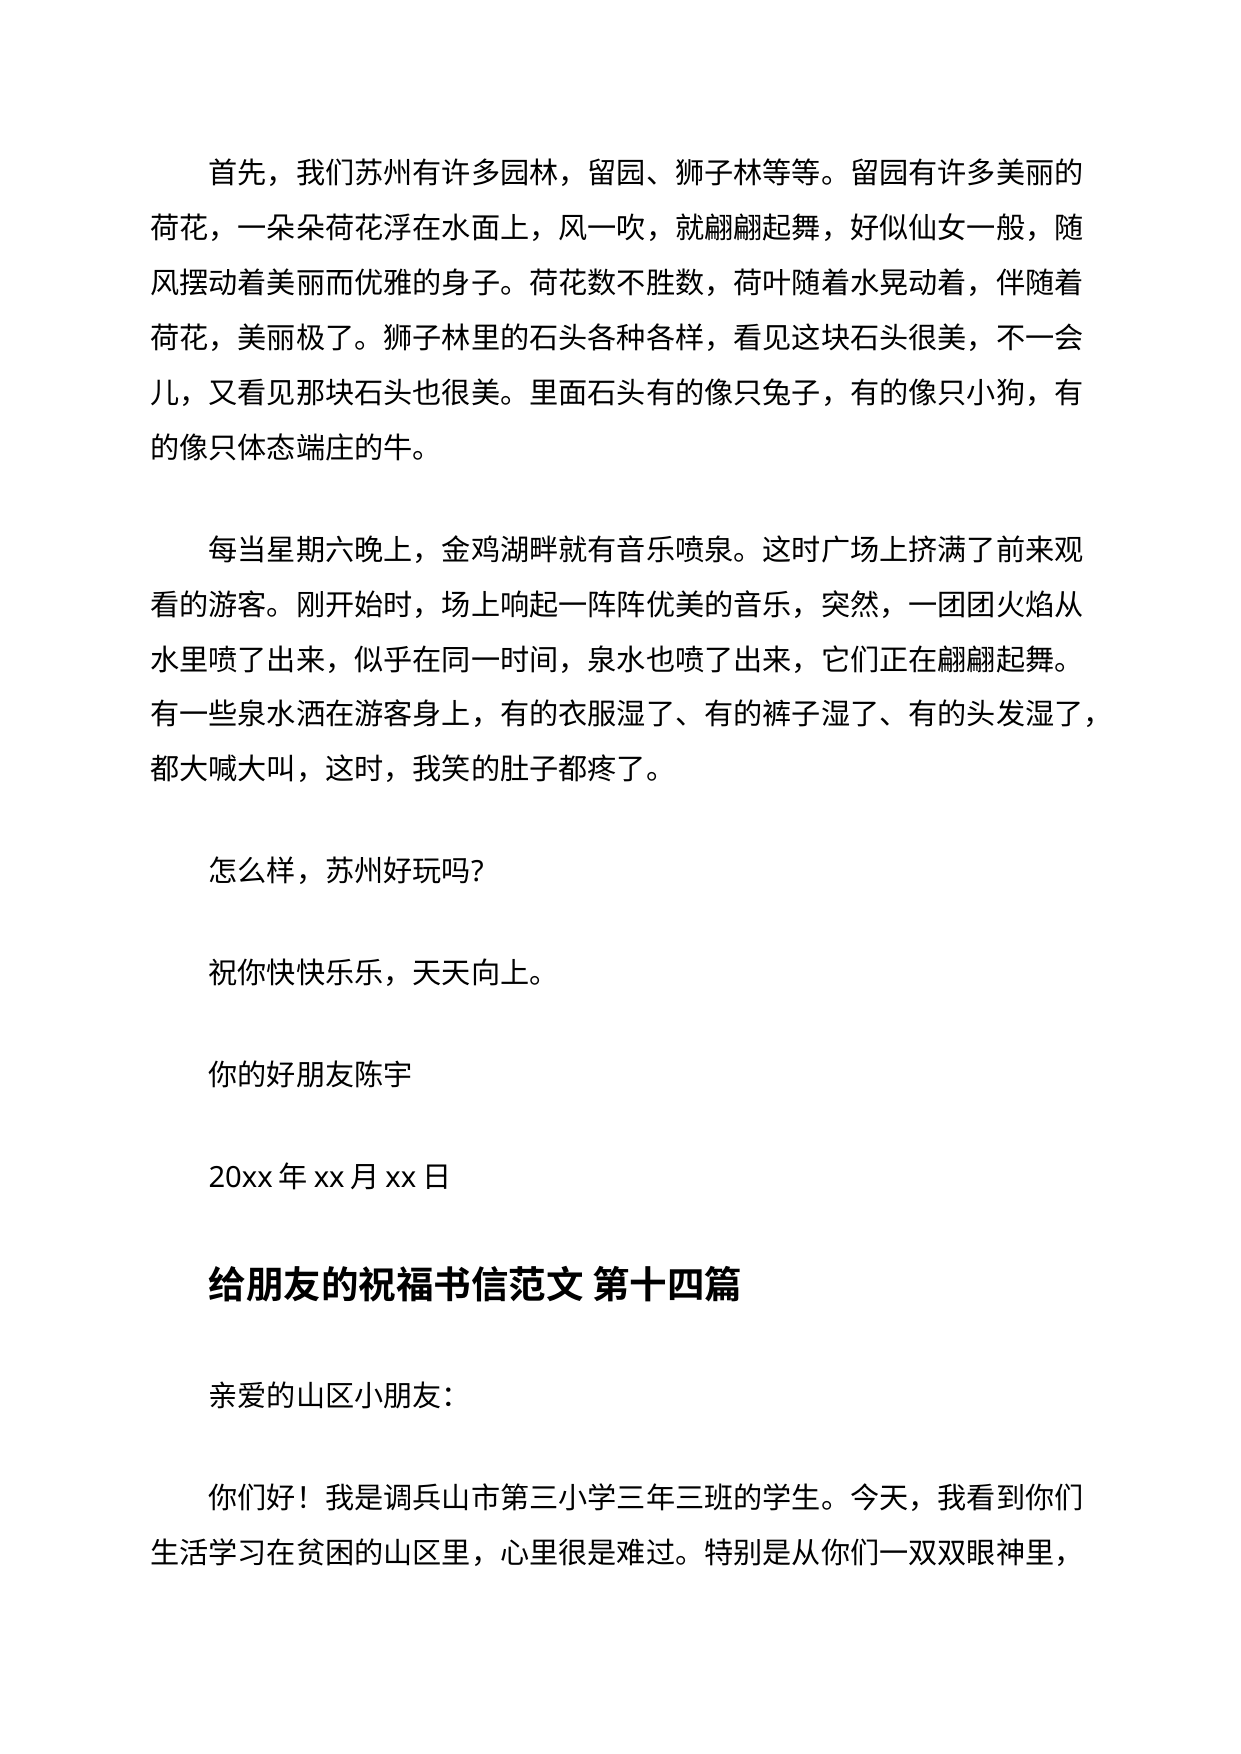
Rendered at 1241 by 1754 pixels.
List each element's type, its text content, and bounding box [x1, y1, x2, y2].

text 你的好朋友陈宇 [150, 1051, 1090, 1094]
text 怎么样，苏州好玩吗? [150, 848, 1090, 890]
text 祝你快快乐乐，天天向上。 [150, 949, 1090, 992]
text 20xx年xx月xx日 [150, 1153, 1090, 1196]
text 首先，我们苏州有许多园林，留园、狮子林等等。留园有许多美丽的荷花，一朵朵荷花浮在水面上，风一吹，就翩翩起舞，好似仙女一般，随风摆动着美丽而优雅的身子。荷花数不胜数，荷叶随着水晃动着，伴随着荷花，美丽极了。狮子林里的石头各种各样，看见这块石头很美，不一会儿，又看见那块石头也很美。里面石头有的像只兔子，有的像只小狗，有的像只体态端庄的牛。 [150, 150, 1090, 467]
text 亲爱的山区小朋友： [150, 1372, 1090, 1415]
text 给朋友的祝福书信范文 第十四篇 [150, 1255, 1090, 1309]
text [150, 1474, 1090, 1571]
text 每当星期六晚上，金鸡湖畔就有音乐喷泉。这时广场上挤满了前来观看的游客。刚开始时，场上响起一阵阵优美的音乐，突然，一团团火焰从水里喷了出来，似乎在同一时间，泉水也喷了出来，它们正在翩翩起舞。有一些泉水洒在游客身上，有的衣服湿了、有的裤子湿了、有的头发湿了，都大喊大叫，这时，我笑的肚子都疼了。 [150, 526, 1090, 788]
